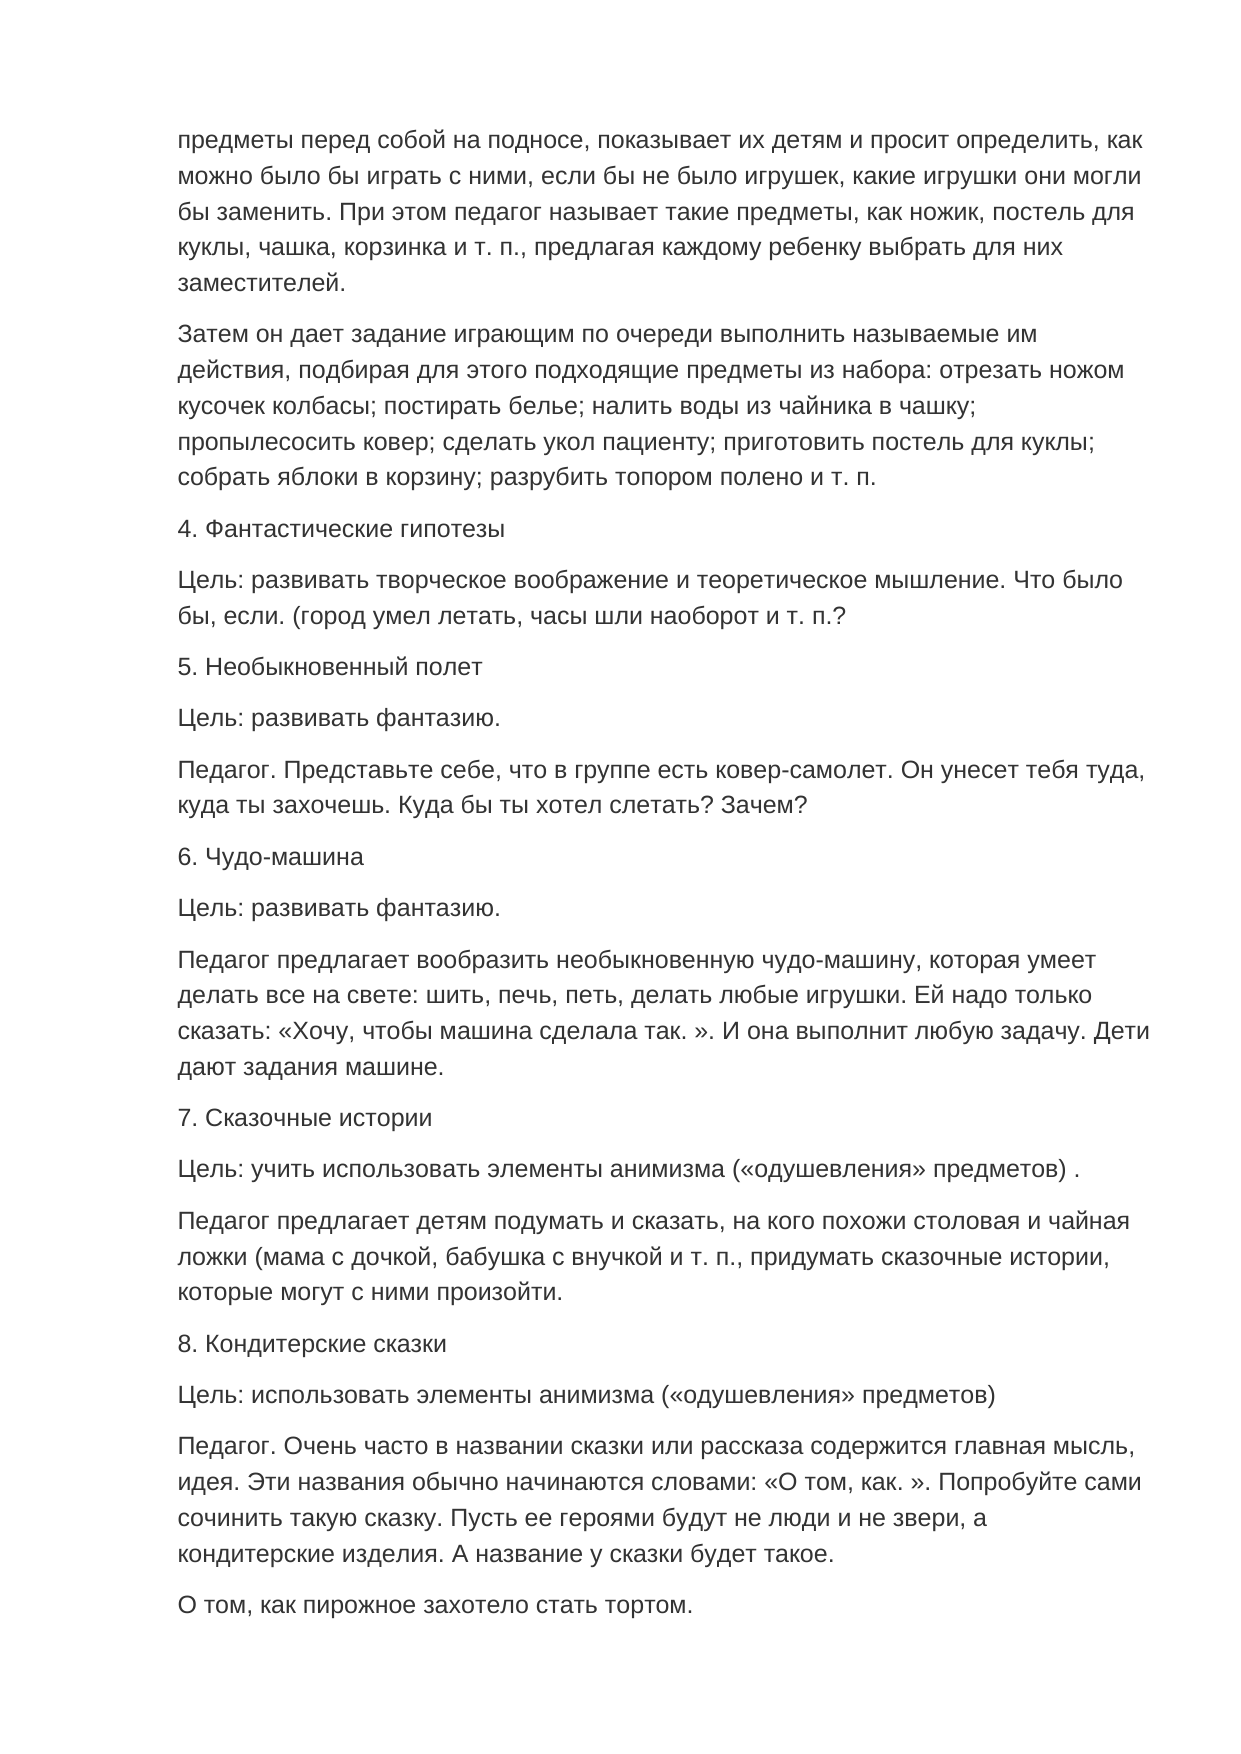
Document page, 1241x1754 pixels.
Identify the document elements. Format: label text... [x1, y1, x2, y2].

text Затем он дает задание играющим по очереди выполнить называемые им действия, подбирая для этого подходящие предметы из набора: отрезать ножом кусочек колбасы; постирать белье; налить воды из чайника в чашку; пропылесосить ковер; сделать укол пациенту; приготовить постель для куклы; собрать яблоки в корзину; разрубить топором полено и т. п. [177, 312, 1152, 491]
text Цель: учить использовать элементы анимизма («одушевления» предметов) . [177, 1147, 1152, 1183]
text Педагог предлагает детям подумать и сказать, на кого похожи столовая и чайная ложки (мама с дочкой, бабушка с внучкой и т. п., придумать сказочные истории, которые могут с ними произойти. [177, 1199, 1152, 1306]
text 6. Чудо-машина [177, 835, 1152, 871]
text 4. Фантастические гипотезы [177, 507, 1152, 542]
text Цель: развивать фантазию. [177, 696, 1152, 732]
text Цель: развивать фантазию. [177, 886, 1152, 922]
text 7. Сказочные истории [177, 1096, 1152, 1132]
text Педагог предлагает вообразить необыкновенную чудо-машину, которая умеет делать все на свете: шить, печь, петь, делать любые игрушки. Ей надо только сказать: «Хочу, чтобы машина сделала так. ». И она выполнит любую задачу. Дети дают задания машине. [177, 938, 1152, 1081]
text Цель: развивать творческое воображение и теоретическое мышление. Что было бы, если. (город умел летать, часы шли наоборот и т. п.? [177, 558, 1152, 629]
text Педагог. Очень часто в названии сказки или рассказа содержится главная мысль, идея. Эти названия обычно начинаются словами: «О том, как. ». Попробуйте сами сочинить такую сказку. Пусть ее героями будут не люди и не звери, а кондитерские изделия. А название у сказки будет такое. [177, 1424, 1152, 1567]
text 5. Необыкновенный полет [177, 645, 1152, 681]
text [177, 118, 1152, 297]
text Педагог. Представьте себе, что в группе есть ковер-самолет. Он унесет тебя туда, куда ты захочешь. Куда бы ты хотел слетать? Зачем? [177, 748, 1152, 819]
text 8. Кондитерские сказки [177, 1322, 1152, 1357]
text О том, как пирожное захотело стать тортом. [177, 1583, 1152, 1619]
text Цель: использовать элементы анимизма («одушевления» предметов) [177, 1373, 1152, 1409]
